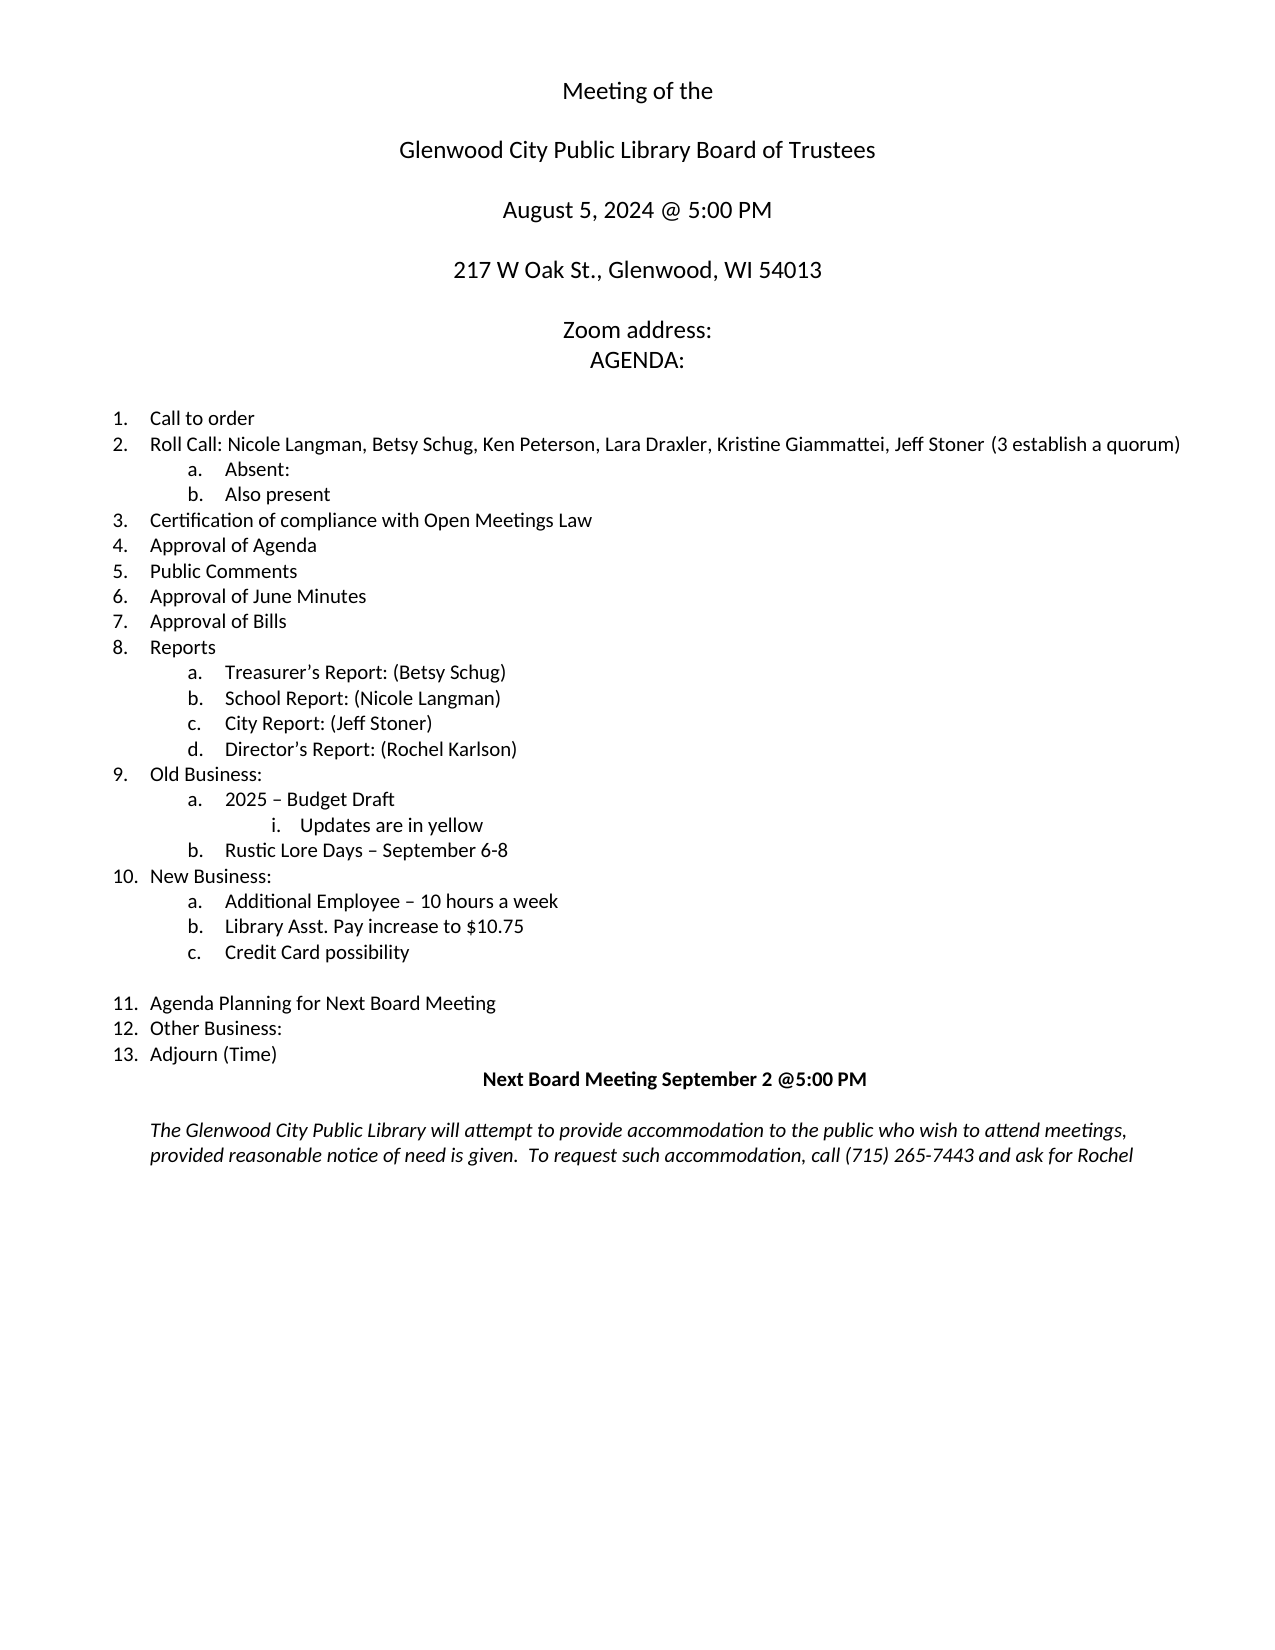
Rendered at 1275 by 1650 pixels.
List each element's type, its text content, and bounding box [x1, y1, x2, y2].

list Treasurer’s Report: (Betsy Schug) [187, 659, 1200, 685]
text August 5, 2024 @ 5:00 PM [75, 194, 1200, 225]
list Also present [187, 482, 1200, 507]
list Next Board Meeting September 2 @5:00 PM [150, 1066, 1200, 1092]
list Absent: [187, 456, 1200, 482]
list Call to order [112, 405, 1200, 431]
list New Business: [112, 863, 1200, 888]
list Director’s Report: (Rochel Karlson) [187, 736, 1200, 761]
list School Report: (Nicole Langman) [187, 685, 1200, 710]
list Library Asst. Pay increase to $10.75 [187, 914, 1200, 939]
list Public Comments [112, 558, 1200, 583]
text Meeting of the [75, 75, 1200, 106]
list Rustic Lore Days – September 6-8 [187, 837, 1200, 863]
text Glenwood City Public Library Board of Trustees [75, 135, 1200, 165]
list Reports [112, 634, 1200, 659]
text 217 W Oak St., Glenwood, WI 54013 [75, 254, 1200, 284]
text Zoom address: [75, 314, 1200, 344]
text AGENDA: [75, 344, 1200, 375]
list 2025 – Budget Draft [187, 787, 1200, 812]
list Approval of Agenda [112, 532, 1200, 558]
list Updates are in yellow [281, 812, 1200, 837]
list Credit Card possibility [187, 939, 1200, 964]
list The Glenwood City Public Library will attempt to provide accommodation to the public who wish to attend meetings, provided reasonable notice of need is given. To request such accommodation, call (715) 265-7443 and ask for Rochel [150, 1117, 1200, 1168]
list Approval of Bills [112, 609, 1200, 634]
list Approval of June Minutes [112, 583, 1200, 609]
list Certification of compliance with Open Meetings Law [112, 507, 1200, 532]
list Roll Call: Nicole Langman, Betsy Schug, Ken Peterson, Lara Draxler, Kristine Giammattei, Jeff Stoner (3 establish a quorum) [112, 431, 1200, 456]
list Adjourn (Time) [112, 1041, 1200, 1066]
list Additional Employee – 10 hours a week [187, 888, 1200, 914]
list Other Business: [112, 1015, 1200, 1041]
list Agenda Planning for Next Board Meeting [112, 990, 1200, 1015]
list City Report: (Jeff Stoner) [187, 710, 1200, 736]
list Old Business: [112, 761, 1200, 787]
